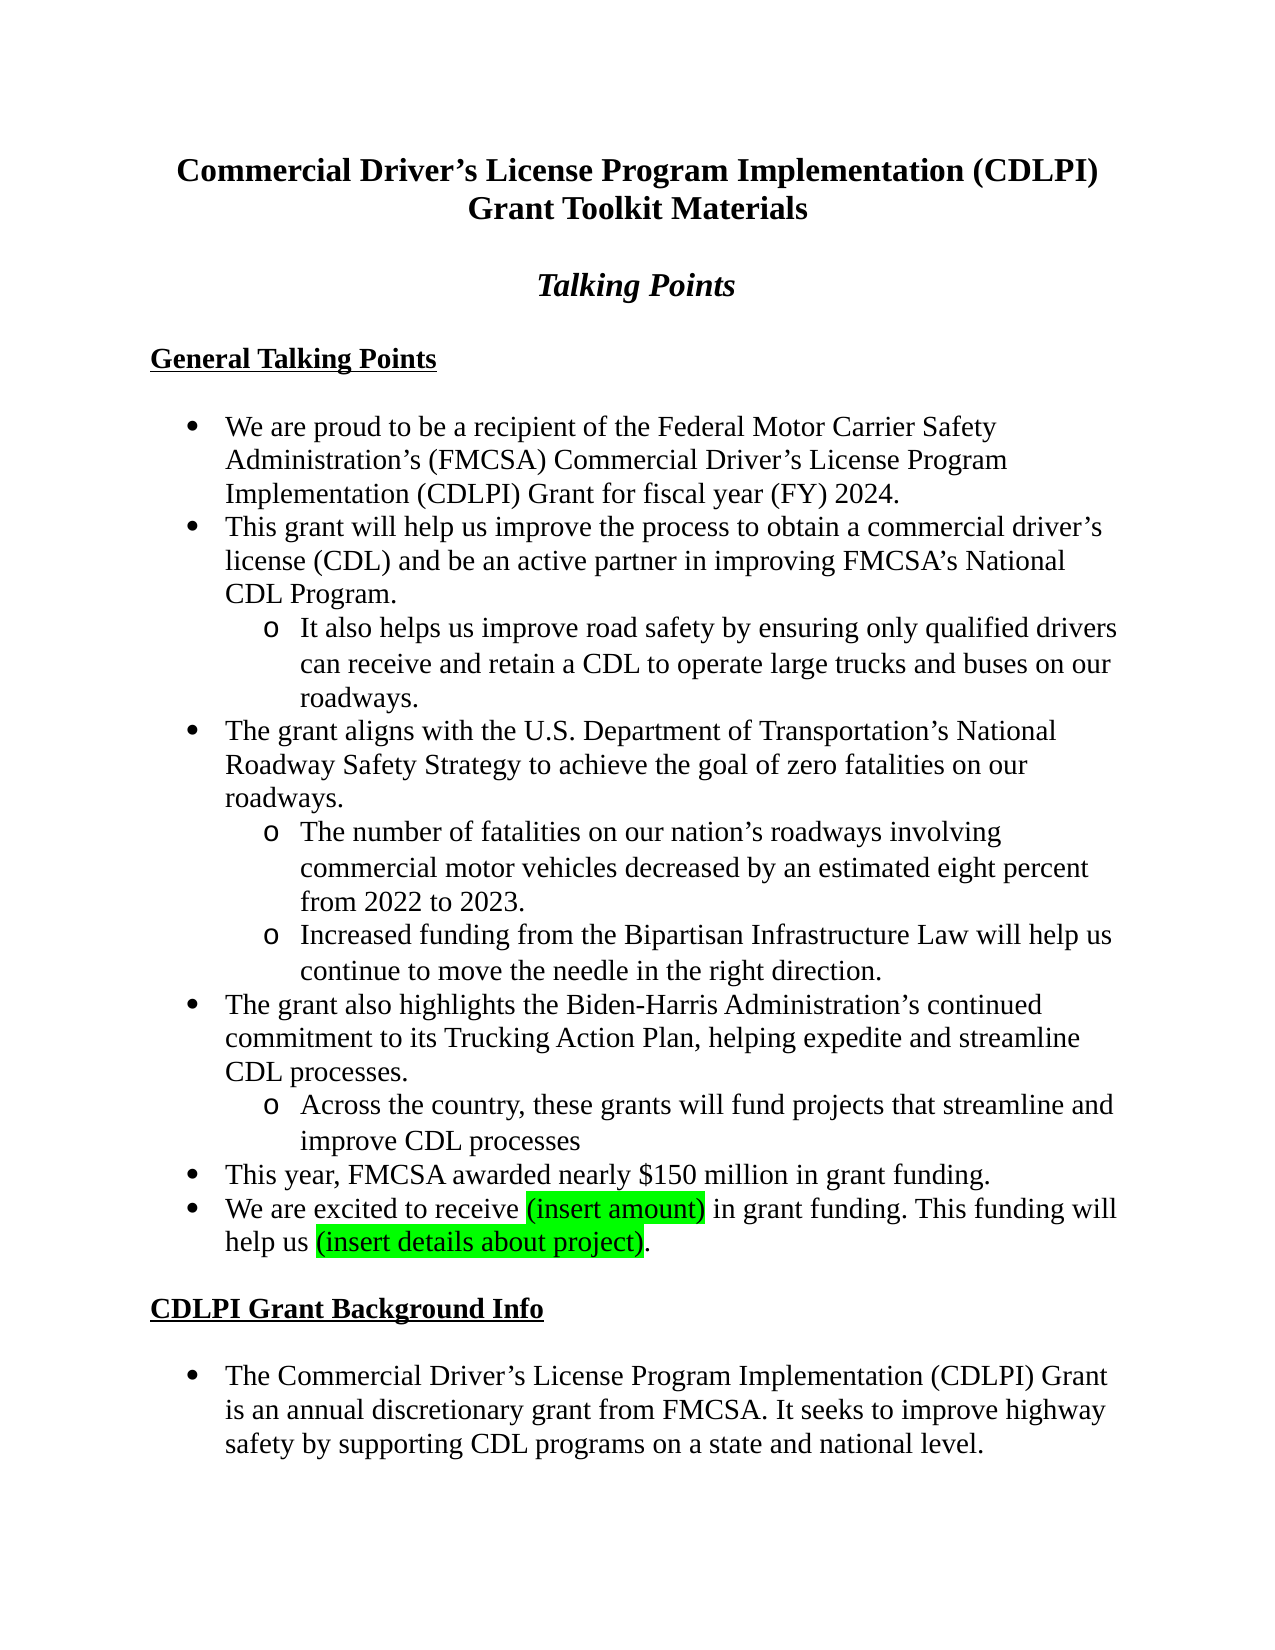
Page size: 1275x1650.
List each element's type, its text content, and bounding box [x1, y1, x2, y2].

list The number of fatalities on our nation’s roadways involving commercial motor vehicles decreased by an estimated eight percent from 2022 to 2023. [262, 814, 1125, 917]
list We are proud to be a recipient of the Federal Motor Carrier Safety Administration’s (FMCSA) Commercial Driver’s License Program Implementation (CDLPI) Grant for fiscal year (FY) 2024. [187, 409, 1125, 509]
text General Talking Points [150, 342, 1125, 375]
text Commercial Driver’s License Program Implementation (CDLPI) Grant Toolkit Materials [150, 150, 1125, 227]
list This year, FMCSA awarded nearly $150 million in grant funding. [187, 1157, 1125, 1191]
list We are excited to receive (insert amount) in grant funding. This funding will help us (insert details about project). [187, 1191, 526, 1258]
list The grant aligns with the U.S. Department of Transportation’s National Roadway Safety Strategy to achieve the goal of zero fatalities on our roadways. [187, 713, 1125, 814]
list This grant will help us improve the process to obtain a commercial driver’s license (CDL) and be an active partner in improving FMCSA’s National CDL Program. [187, 509, 1125, 610]
list The grant also highlights the Biden-Harris Administration’s continued commitment to its Trucking Action Plan, helping expedite and streamline CDL processes. [187, 987, 1125, 1087]
text CDLPI Grant Background Info [150, 1291, 1125, 1325]
list The Commercial Driver’s License Program Implementation (CDLPI) Grant is an annual discretionary grant from FMCSA. It seeks to improve highway safety by supporting CDL programs on a state and national level. [187, 1358, 1125, 1459]
list Across the country, these grants will fund projects that streamline and improve CDL processes [262, 1087, 1125, 1157]
list Increased funding from the Bipartisan Infrastructure Law will help us continue to move the needle in the right direction. [262, 917, 1125, 987]
list We are excited to receive (insert amount) in grant funding. This funding will help us (insert details about project). [644, 1191, 1125, 1258]
list It also helps us improve road safety by ensuring only qualified drivers can receive and retain a CDL to operate large trucks and buses on our roadways. [262, 610, 1125, 713]
text Talking Points [150, 265, 1125, 303]
